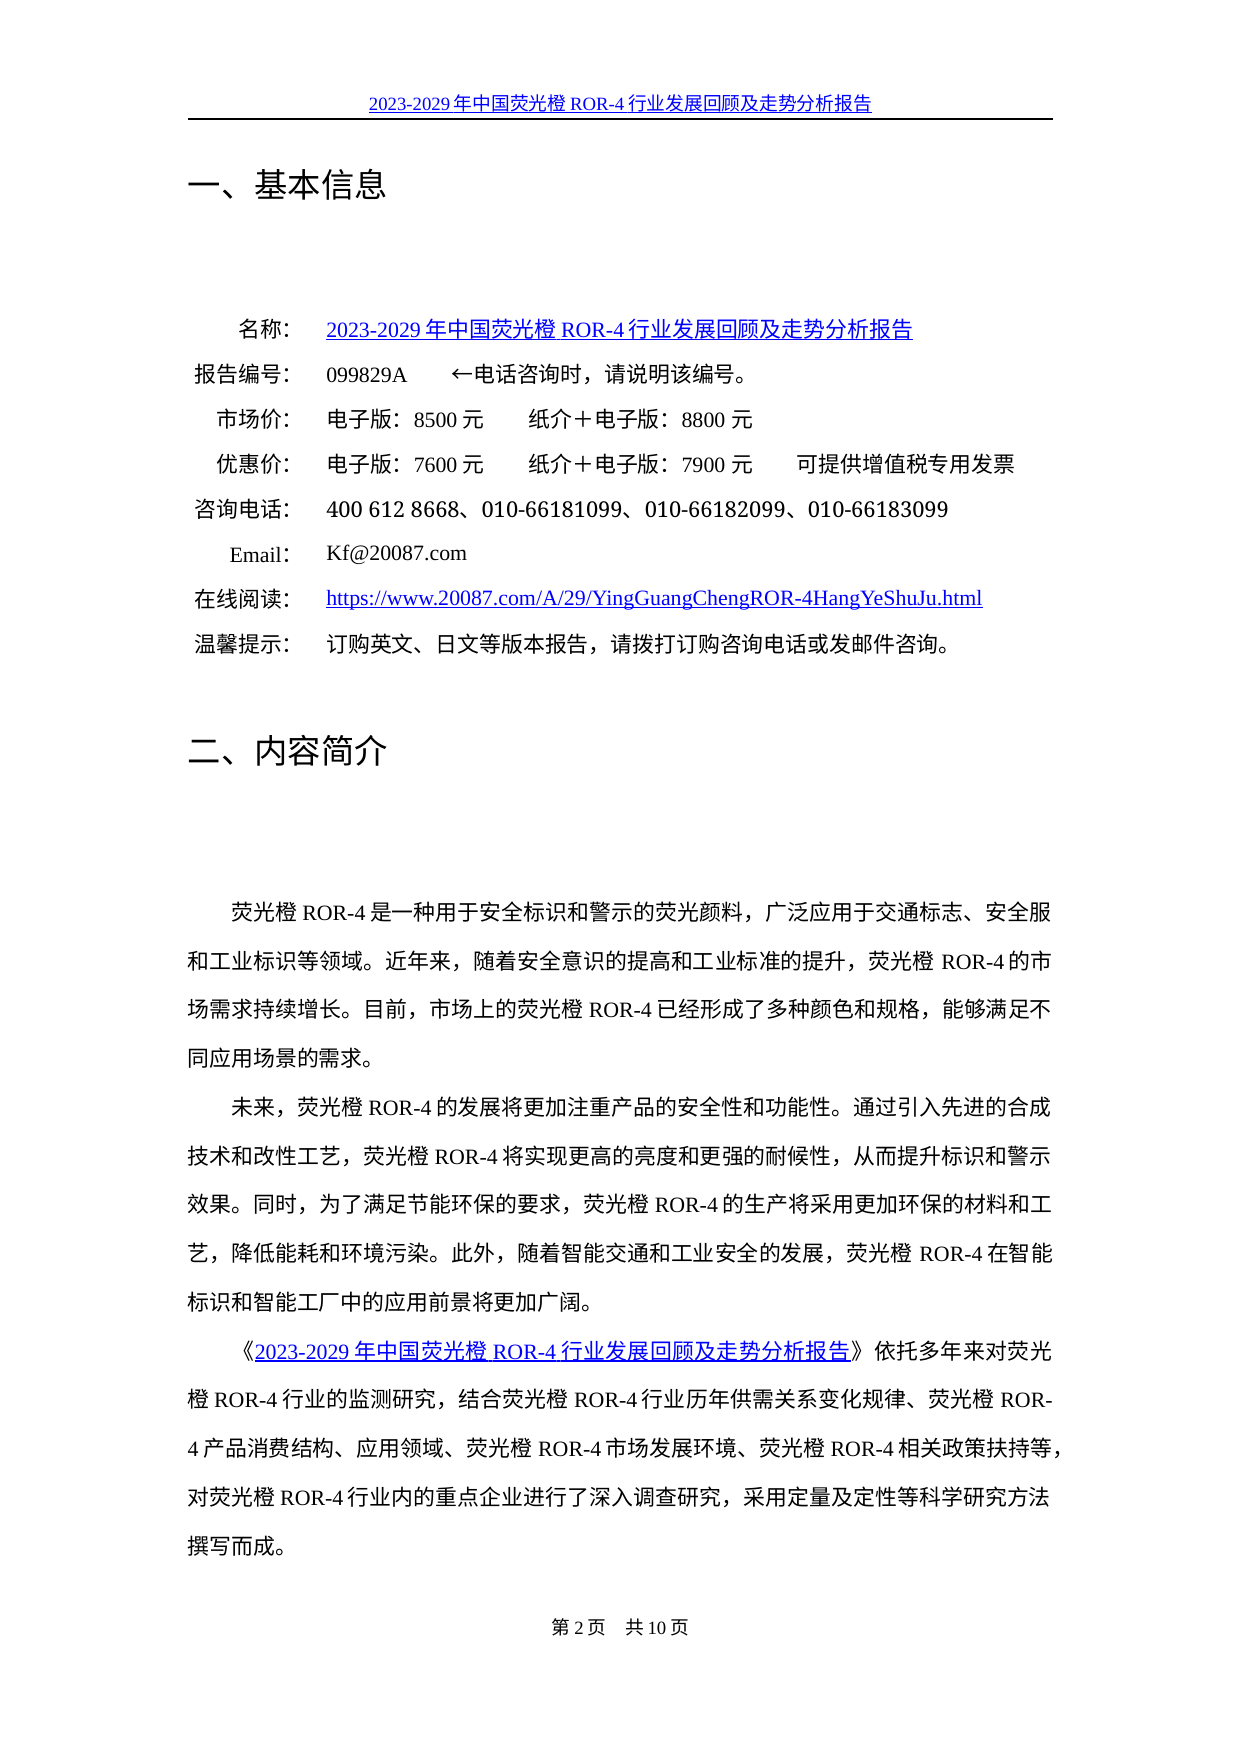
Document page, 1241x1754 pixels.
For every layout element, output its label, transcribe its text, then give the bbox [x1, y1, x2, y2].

table_cell 电子版：8500 元 纸介＋电子版：8800 元 [315, 402, 1073, 447]
table_cell Kf@20087.com [315, 537, 1073, 582]
table_cell 在线阅读： [167, 582, 315, 627]
title 一、基本信息 [187, 150, 1053, 215]
table_cell 电子版：7600 元 纸介＋电子版：7900 元 可提供增值税专用发票 [315, 447, 1073, 492]
table_header 名称： [167, 312, 315, 357]
table_cell 订购英文、日文等版本报告，请拨打订购咨询电话或发邮件咨询。 [315, 627, 1073, 672]
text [187, 894, 1053, 1561]
table_cell [315, 582, 1073, 627]
table_cell 温馨提示： [167, 627, 315, 672]
table_cell 市场价： [167, 402, 315, 447]
table_cell Email： [167, 537, 315, 582]
title 二、内容简介 [187, 717, 1053, 782]
table_cell 099829A ←电话咨询时，请说明该编号。 [315, 357, 1073, 402]
table_cell 咨询电话： [167, 492, 315, 537]
table_cell 400 612 8668、010-66181099、010-66182099、010-66183099 [315, 492, 1073, 537]
table_cell 优惠价： [167, 447, 315, 492]
table_cell 报告编号： [167, 357, 315, 402]
table_header 2023-2029年中国荧光橙ROR-4行业发展回顾及走势分析报告 [315, 312, 1073, 357]
